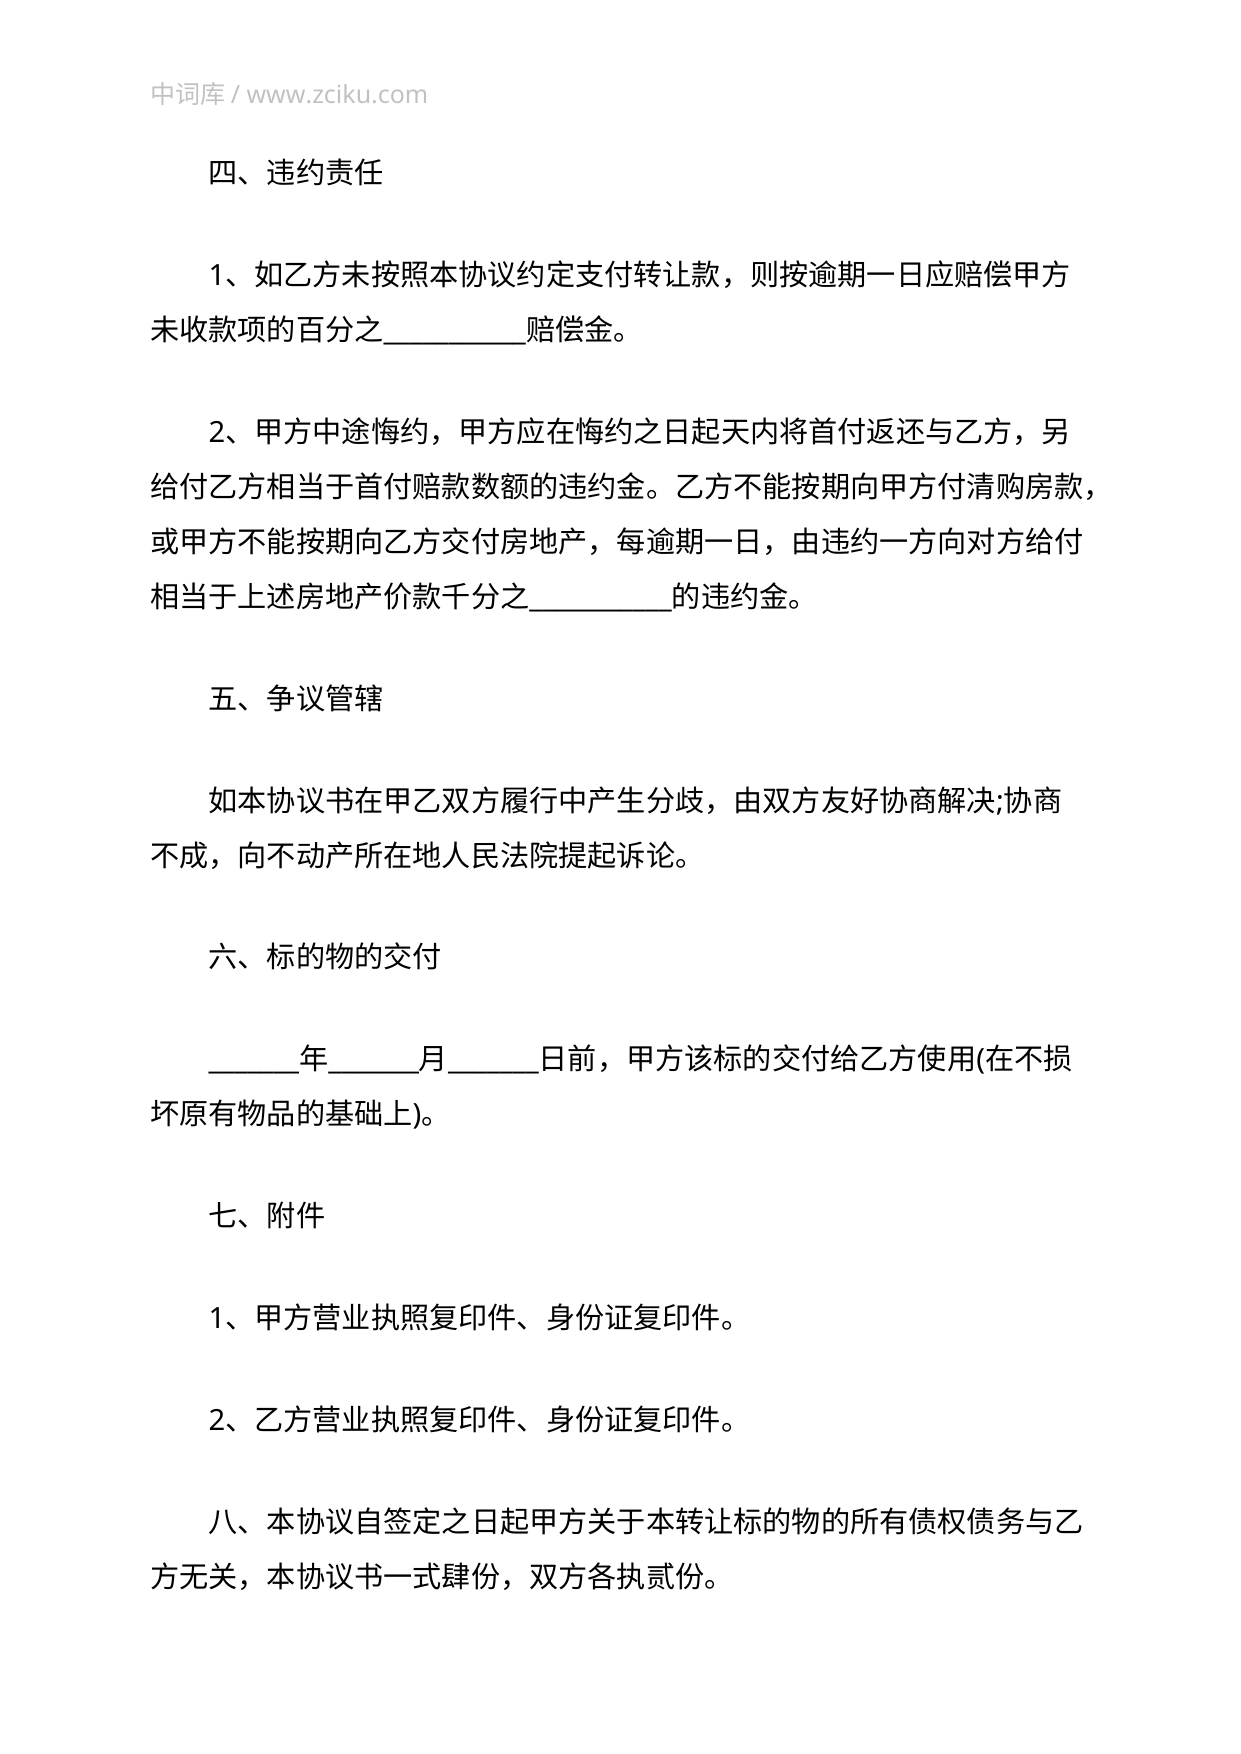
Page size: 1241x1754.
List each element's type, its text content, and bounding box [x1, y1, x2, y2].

text _______年_______月_______日前，甲方该标的交付给乙方使用(在不损坏原有物品的基础上)。 [150, 1036, 1090, 1133]
text 五、争议管辖 [150, 676, 1090, 718]
text 七、附件 [150, 1193, 1090, 1235]
text 1、如乙方未按照本协议约定支付转让款，则按逾期一日应赔偿甲方未收款项的百分之___________赔偿金。 [150, 252, 1090, 349]
text 四、违约责任 [150, 150, 1090, 192]
text 1、甲方营业执照复印件、身份证复印件。 [150, 1294, 1090, 1337]
text 八、本协议自签定之日起甲方关于本转让标的物的所有债权债务与乙方无关，本协议书一式肆份，双方各执贰份。 [150, 1498, 1090, 1596]
text 2、乙方营业执照复印件、身份证复印件。 [150, 1397, 1090, 1439]
text 六、标的物的交付 [150, 934, 1090, 976]
text 如本协议书在甲乙双方履行中产生分歧，由双方友好协商解决;协商不成，向不动产所在地人民法院提起诉论。 [150, 777, 1090, 874]
text 2、甲方中途悔约，甲方应在悔约之日起天内将首付返还与乙方，另给付乙方相当于首付赔款数额的违约金。乙方不能按期向甲方付清购房款，或甲方不能按期向乙方交付房地产，每逾期一日，由违约一方向对方给付相当于上述房地产价款千分之___________的违约金。 [150, 409, 1090, 616]
